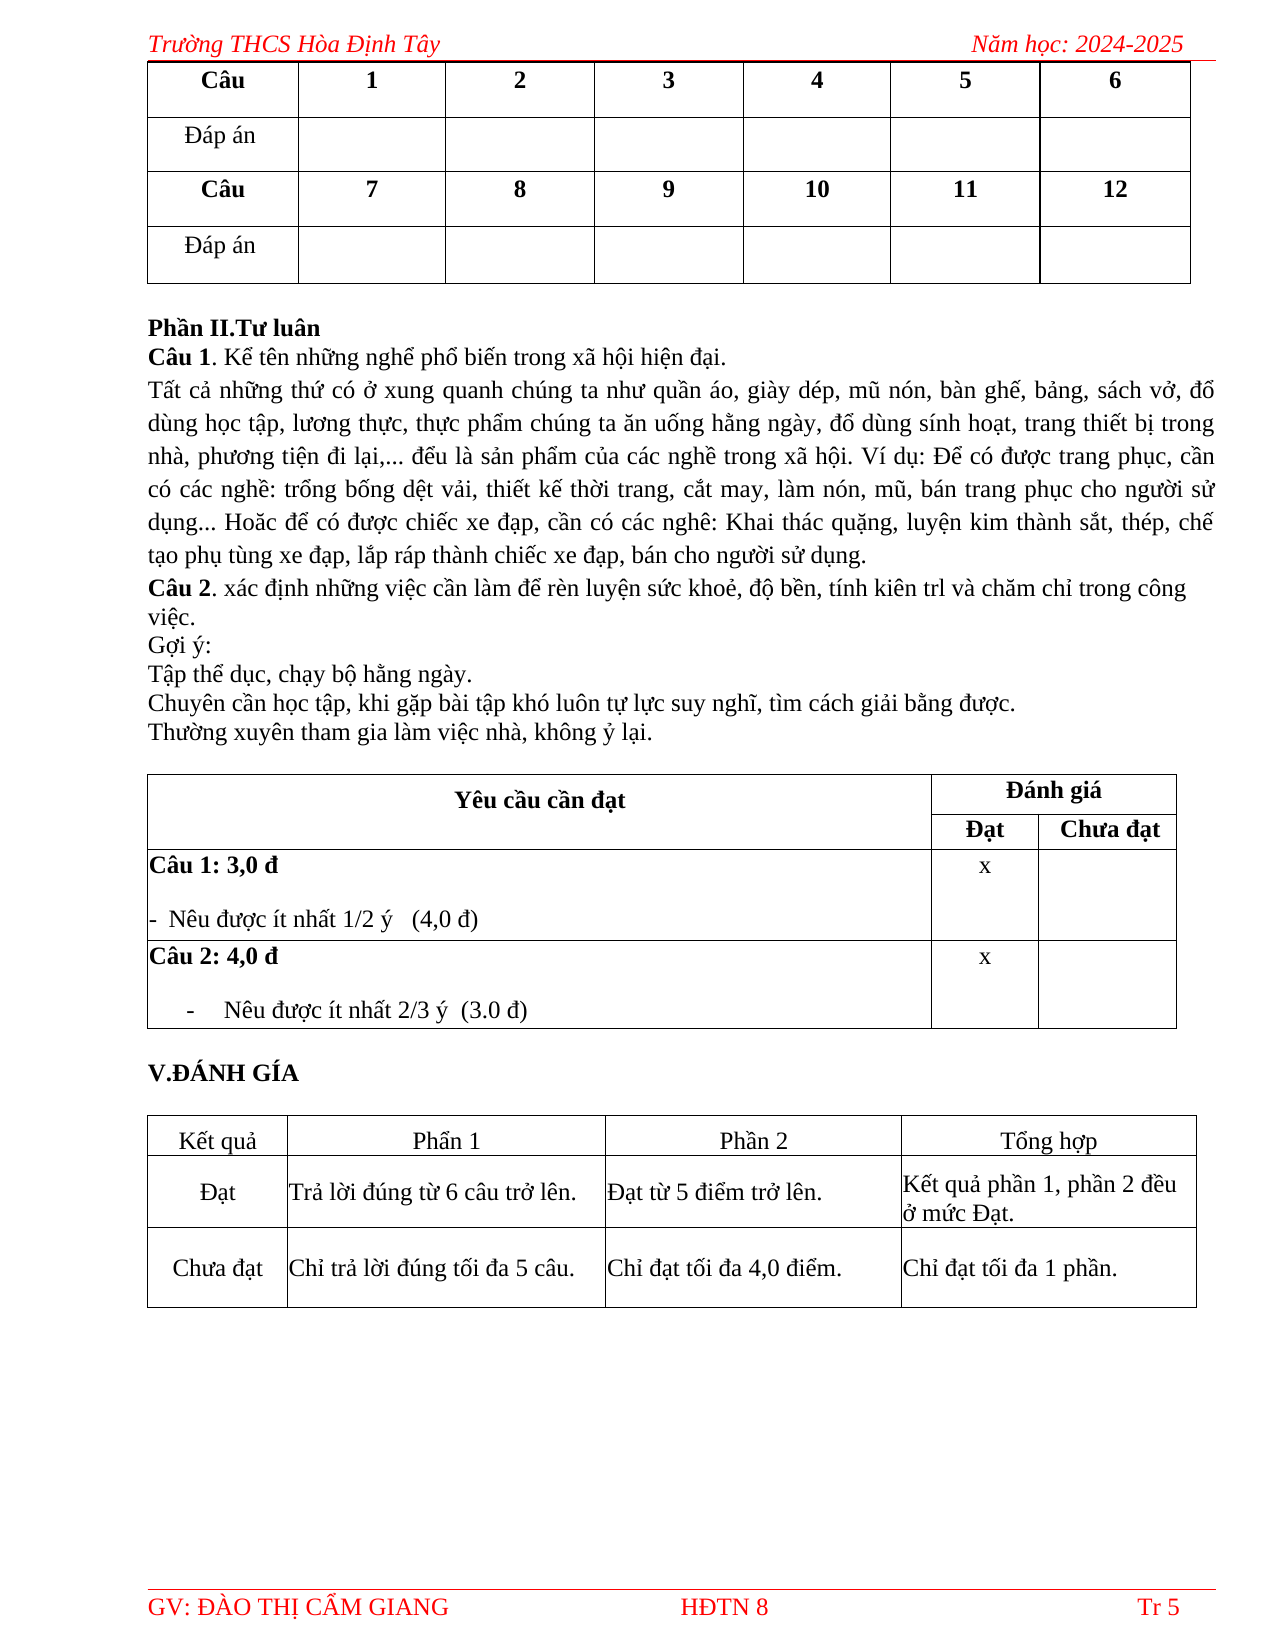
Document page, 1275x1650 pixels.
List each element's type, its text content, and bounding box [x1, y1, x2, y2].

table_cell [891, 118, 1039, 171]
table_header 6 [1041, 63, 1190, 117]
table_cell 8 [446, 172, 594, 226]
table_cell Chưa đạt [1039, 815, 1176, 849]
table_cell [1041, 118, 1190, 171]
table_cell Đạt [148, 1156, 287, 1227]
table_cell [299, 118, 445, 171]
table_cell [446, 227, 594, 283]
table_header Đánh giá [932, 775, 1176, 813]
table_header 1 [299, 63, 445, 117]
table_cell Câu 1: 3,0 đ Nêu được ít nhất 1/2 ý (4,0 đ) [148, 850, 931, 940]
table_cell [1039, 850, 1176, 940]
table_cell [446, 118, 594, 171]
table_header Phẩn 1 [288, 1116, 605, 1155]
table_header 4 [744, 63, 890, 117]
text Tất cả những thứ có ở xung quanh chúng ta như quần áo, giày dép, mũ nón, bàn ghế, bảng, sách vở, đổ dùng học tập, lương thực, thực phẩm chúng ta ăn uống hằng ngày, đổ dùng sính hoạt, trang thiết bị trong nhà, phương tiện đi lại,... đểu là sản phẩm của các nghề trong xã hội. Ví dụ: Để có được trang phục, cần có các nghề: trổng bống dệt vải, thiết kế thời trang, cắt may, làm nón, mũ, bán trang phục cho người sử dụng... Hoăc để có được chiếc xe đạp, cần có các nghê: Khai thác quặng, luyện kim thành sắt, thép, chế tạo phụ tùng xe đạp, lắp ráp thành chiếc xe đạp, bán cho người sử dụng. [148, 375, 1216, 569]
table_cell Kết quả phần 1, phần 2 đều ở mức Đạt. [902, 1156, 1196, 1227]
table_header Tổng hợp [902, 1116, 1196, 1155]
table_cell 10 [744, 172, 890, 226]
table_header Phần 2 [606, 1116, 901, 1155]
table_header Yêu cầu cần đạt [148, 775, 931, 849]
table_cell 11 [891, 172, 1039, 226]
table_cell x [932, 850, 1038, 940]
text Câu 1. Kể tên những nghể phổ biến trong xã hội hiện đại. [148, 342, 1216, 371]
table_cell Chỉ đạt tối đa 4,0 điểm. [606, 1228, 901, 1307]
table_cell 12 [1041, 172, 1190, 226]
table_cell Chỉ đạt tối đa 1 phần. [902, 1228, 1196, 1307]
table_cell [595, 118, 743, 171]
text Chuyên cần học tập, khi gặp bài tập khó luôn tự lực suy nghĩ, tìm cách giải bằng được. [148, 688, 1216, 717]
table_cell [299, 227, 445, 283]
table_cell Trả lời đúng từ 6 câu trở lên. [288, 1156, 605, 1227]
text Phần II.Tư luân [148, 313, 1216, 342]
text Câu 2. xác định những việc cần làm để rèn luyện sức khoẻ, độ bền, tính kiên trl và chăm chỉ trong công việc. [148, 573, 1216, 630]
table_cell Chỉ trả lời đúng tối đa 5 câu. [288, 1228, 605, 1307]
table_cell [1041, 227, 1190, 283]
table_cell Đáp án [148, 227, 298, 283]
table_cell [891, 227, 1039, 283]
table_cell 9 [595, 172, 743, 226]
table_cell 7 [299, 172, 445, 226]
text Tập thể dục, chạy bộ hằng ngày. [148, 659, 1216, 688]
table_header 2 [446, 63, 594, 117]
table_cell [744, 227, 890, 283]
table_cell Câu 2: 4,0 đ Nêu được ít nhất 2/3 ý (3.0 đ) [148, 941, 931, 1028]
text Thường xuyên tham gia làm việc nhà, không ỷ lại. [148, 717, 1216, 745]
table_cell [744, 118, 890, 171]
table_cell Đạt từ 5 điểm trở lên. [606, 1156, 901, 1227]
text V.ĐÁNH GÍA [148, 1058, 1216, 1087]
table_cell [595, 227, 743, 283]
table_cell Đạt [932, 815, 1038, 849]
table_cell Câu [148, 172, 298, 226]
text Gợi ý: [148, 630, 1216, 659]
table_header 3 [595, 63, 743, 117]
table_header Câu [148, 63, 298, 117]
table_cell [1039, 941, 1176, 1028]
table_header 5 [891, 63, 1039, 117]
table_cell x [932, 941, 1038, 1028]
table_header Kết quả [148, 1116, 287, 1155]
table_cell Đáp án [148, 118, 298, 171]
table_cell Chưa đạt [148, 1228, 287, 1307]
